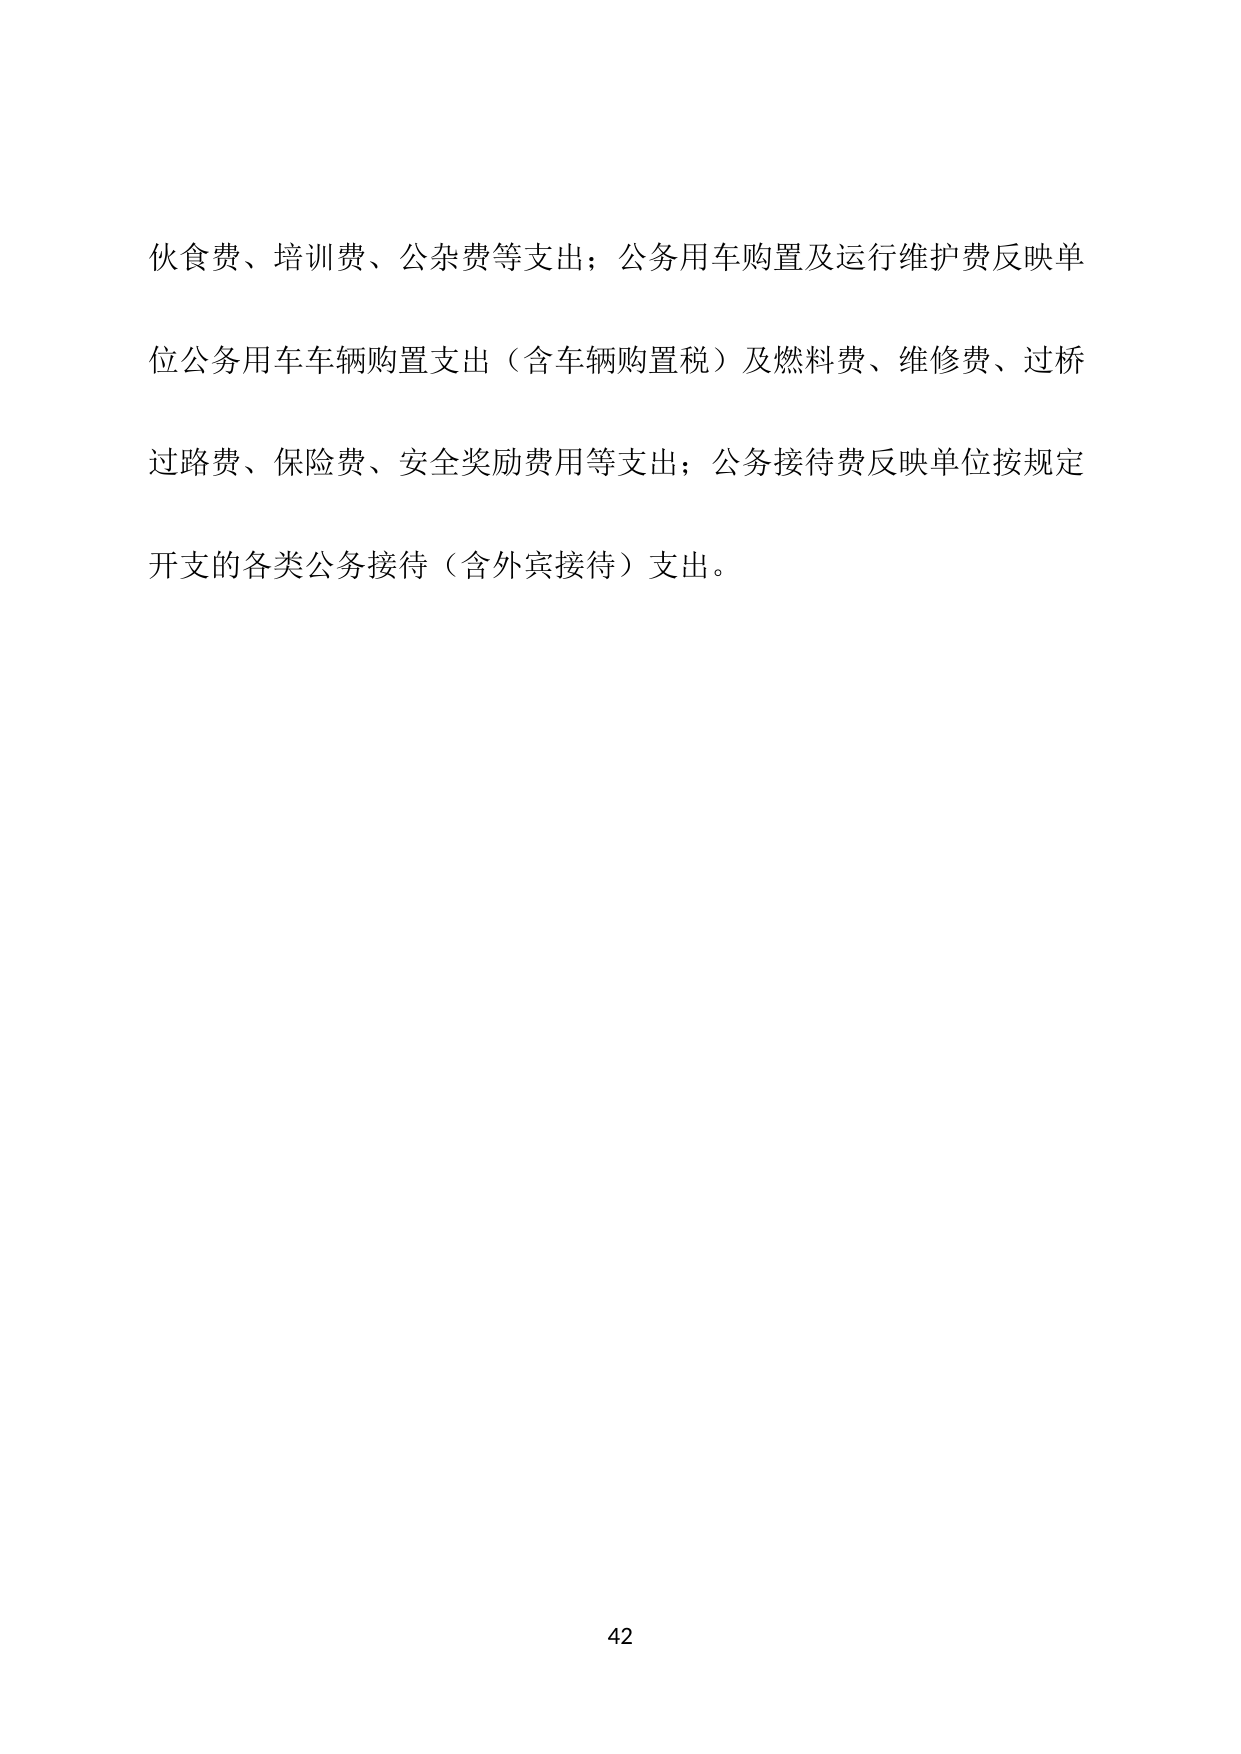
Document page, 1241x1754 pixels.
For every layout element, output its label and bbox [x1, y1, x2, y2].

text [148, 221, 1093, 597]
